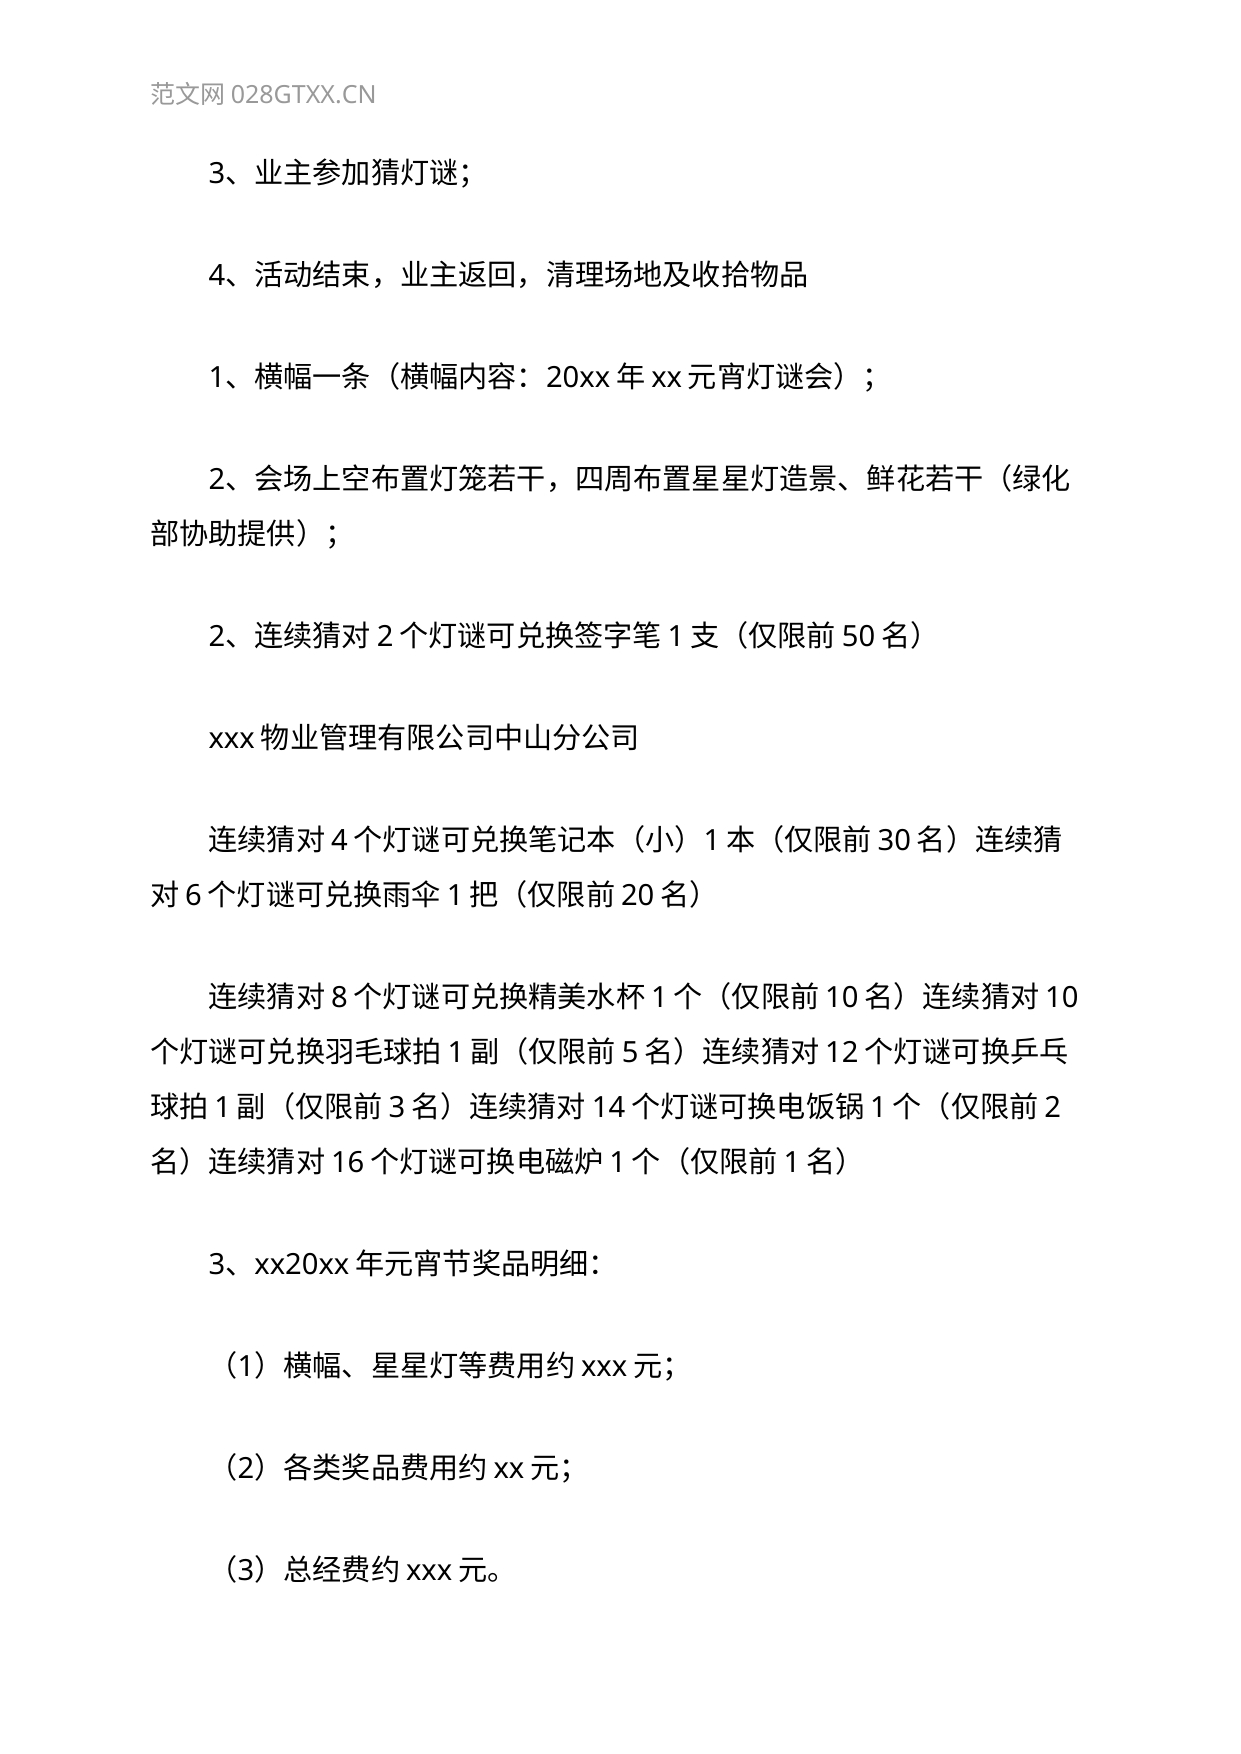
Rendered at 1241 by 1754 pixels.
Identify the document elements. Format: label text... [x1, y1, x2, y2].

text 3、xx20xx年元宵节奖品明细： [150, 1241, 1090, 1283]
text 4、活动结束，业主返回，清理场地及收拾物品 [150, 252, 1090, 294]
text （2）各类奖品费用约xx元； [150, 1444, 1090, 1487]
text 1、横幅一条（横幅内容：20xx年xx元宵灯谜会）； [150, 354, 1090, 396]
text （3）总经费约xxx元。 [150, 1547, 1090, 1589]
text xxx物业管理有限公司中山分公司 [150, 715, 1090, 757]
text 连续猜对4个灯谜可兑换笔记本（小）1本（仅限前30名）连续猜对6个灯谜可兑换雨伞1把（仅限前20名） [150, 817, 1090, 914]
text （1）横幅、星星灯等费用约xxx元； [150, 1343, 1090, 1385]
text 2、连续猜对2个灯谜可兑换签字笔1支（仅限前50名） [150, 613, 1090, 655]
text 连续猜对8个灯谜可兑换精美水杯1个（仅限前10名）连续猜对10个灯谜可兑换羽毛球拍1副（仅限前5名）连续猜对12个灯谜可换乒乓球拍1副（仅限前3名）连续猜对14个灯谜可换电饭锅1个（仅限前2名）连续猜对16个灯谜可换电磁炉1个（仅限前1名） [150, 974, 1090, 1181]
text 2、会场上空布置灯笼若干，四周布置星星灯造景、鲜花若干（绿化部协助提供）； [150, 456, 1090, 553]
text 3、业主参加猜灯谜； [150, 150, 1090, 192]
